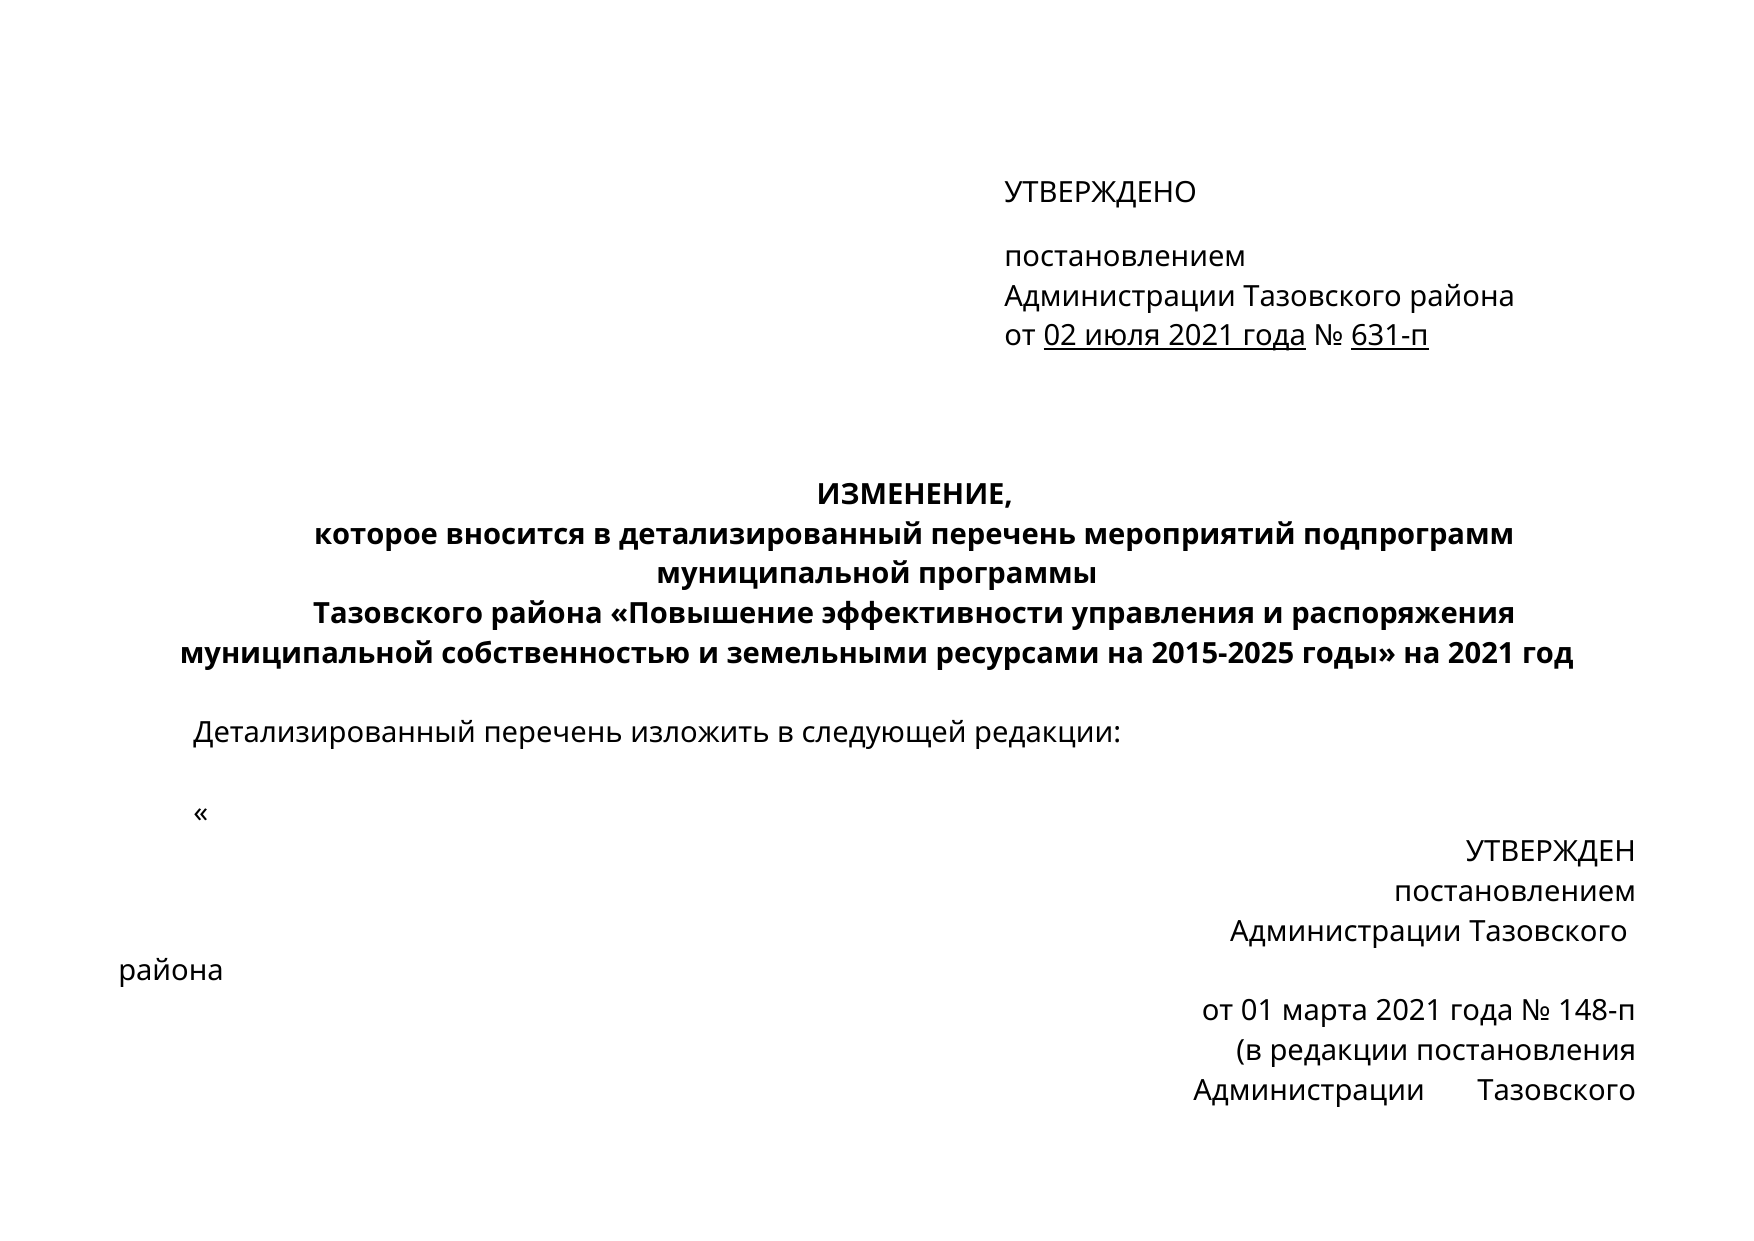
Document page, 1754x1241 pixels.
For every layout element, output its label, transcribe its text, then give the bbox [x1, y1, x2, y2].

text (в редакции постановления [118, 1029, 1636, 1069]
text УТВЕРЖДЕН [118, 831, 1636, 870]
text которое вносится в детализированный перечень мероприятий подпрограмм муниципальной программы [118, 513, 1636, 592]
text постановлением [1004, 211, 1636, 275]
text постановлением [118, 870, 1636, 910]
text ИЗМЕНЕНИЕ, [118, 473, 1636, 513]
text Детализированный перечень изложить в следующей редакции: [118, 712, 1636, 751]
text Администрации Тазовского района [1004, 275, 1636, 315]
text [118, 1069, 1636, 1108]
subtitle УТВЕРЖДЕНО [1004, 148, 1636, 211]
text Тазовского района «Повышение эффективности управления и распоряжения муниципальной собственностью и земельными ресурсами на 2015-2025 годы» на 2021 год [118, 592, 1636, 672]
text от 02 июля 2021 года № 631-п [1004, 315, 1636, 354]
text « [118, 791, 1636, 831]
text Администрации Тазовского района [118, 910, 1636, 989]
text от 01 марта 2021 года № 148-п [118, 989, 1636, 1029]
